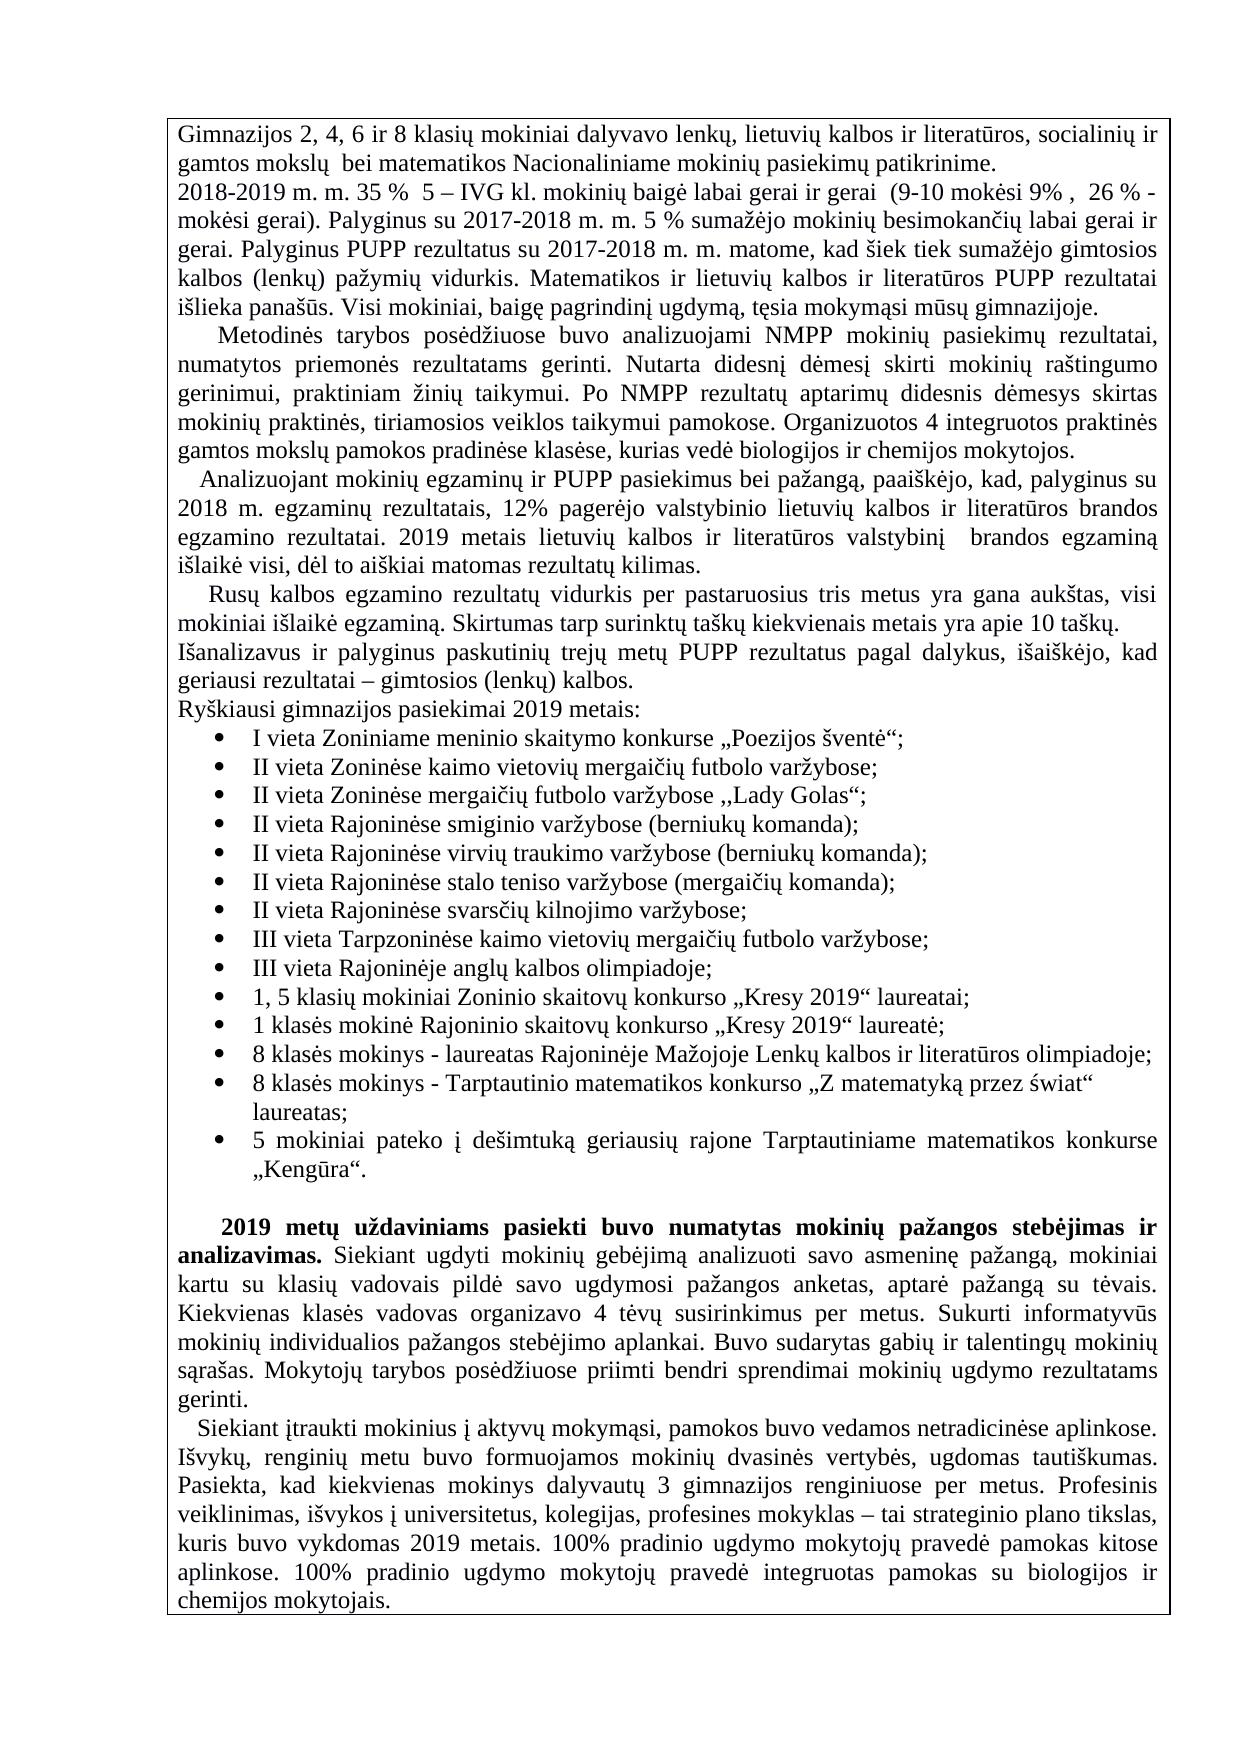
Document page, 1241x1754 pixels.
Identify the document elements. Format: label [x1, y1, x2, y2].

table_header [168, 119, 1169, 1614]
